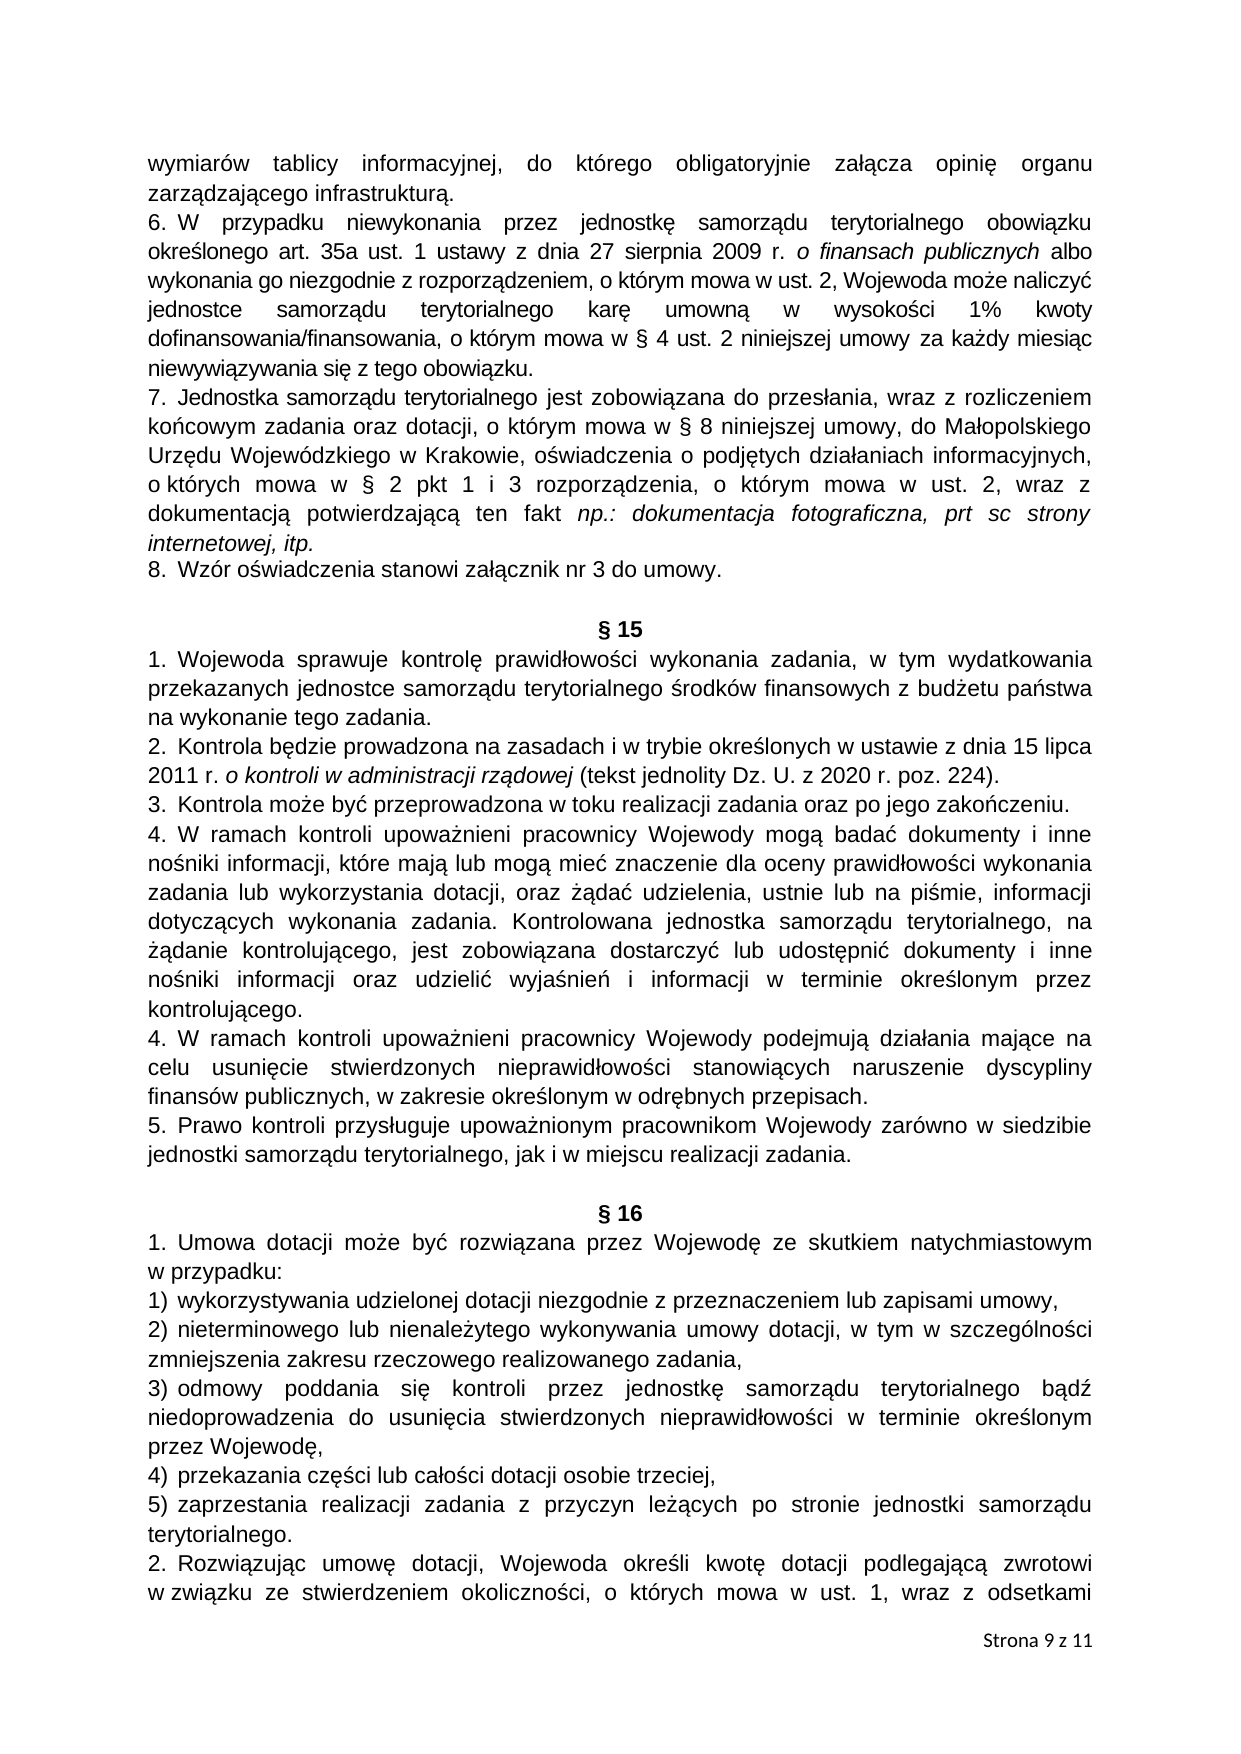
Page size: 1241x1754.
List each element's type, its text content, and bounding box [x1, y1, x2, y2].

text § 16 [148, 1197, 1093, 1226]
list Jednostka samorządu terytorialnego jest zobowiązana do przesłania, wraz z rozliczeniem końcowym zadania oraz dotacji, o którym mowa w § 8 niniejszej umowy, do Małopolskiego Urzędu Wojewódzkiego w Krakowie, oświadczenia o podjętych działaniach informacyjnych, o których mowa w § 2 pkt 1 i 3 rozporządzenia, o którym mowa w ust. 2, wraz z dokumentacją potwierdzającą ten fakt np.: dokumentacja fotograficzna, prt sc strony internetowej, itp. [148, 381, 1093, 556]
list przekazania części lub całości dotacji osobie trzeciej, [148, 1459, 1093, 1488]
text § 15 [148, 613, 1093, 643]
list zaprzestania realizacji zadania z przyczyn leżących po stronie jednostki samorządu terytorialnego. [148, 1488, 1093, 1547]
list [148, 1547, 1093, 1605]
text 4. W ramach kontroli upoważnieni pracownicy Wojewody podejmują działania mające na celu usunięcie stwierdzonych nieprawidłowości stanowiących naruszenie dyscypliny finansów publicznych, w zakresie określonym w odrębnych przepisach. [148, 1022, 1093, 1109]
list nieterminowego lub nienależytego wykonywania umowy dotacji, w tym w szczególności zmniejszenia zakresu rzeczowego realizowanego zadania, [148, 1313, 1093, 1372]
text 4. W ramach kontroli upoważnieni pracownicy Wojewody mogą badać dokumenty i inne nośniki informacji, które mają lub mogą mieć znaczenie dla oceny prawidłowości wykonania zadania lub wykorzystania dotacji, oraz żądać udzielenia, ustnie lub na piśmie, informacji dotyczących wykonania zadania. Kontrolowana jednostka samorządu terytorialnego, na żądanie kontrolującego, jest zobowiązana dostarczyć lub udostępnić dokumenty i inne nośniki informacji oraz udzielić wyjaśnień i informacji w terminie określonym przez kontrolującego. [148, 818, 1093, 1022]
list Umowa dotacji może być rozwiązana przez Wojewodę ze skutkiem natychmiastowym w przypadku: [148, 1226, 1093, 1284]
text 2. Kontrola będzie prowadzona na zasadach i w trybie określonych w ustawie z dnia 15 lipca 2011 r. o kontroli w administracji rządowej (tekst jednolity Dz. U. z 2020 r. poz. 224). [148, 730, 1093, 788]
text 5. Prawo kontroli przysługuje upoważnionym pracownikom Wojewody zarówno w siedzibie jednostki samorządu terytorialnego, jak i w miejscu realizacji zadania. [148, 1109, 1093, 1168]
text 3. Kontrola może być przeprowadzona w toku realizacji zadania oraz po jego zakończeniu. [148, 788, 1093, 818]
text 1. Wojewoda sprawuje kontrolę prawidłowości wykonania zadania, w tym wydatkowania przekazanych jednostce samorządu terytorialnego środków finansowych z budżetu państwa na wykonanie tego zadania. [148, 643, 1093, 730]
list Wzór oświadczenia stanowi załącznik nr 3 do umowy. [148, 556, 1093, 582]
list odmowy poddania się kontroli przez jednostkę samorządu terytorialnego bądź niedoprowadzenia do usunięcia stwierdzonych nieprawidłowości w terminie określonym przez Wojewodę, [148, 1372, 1093, 1459]
list W przypadku niewykonania przez jednostkę samorządu terytorialnego obowiązku określonego art. 35a ust. 1 ustawy z dnia 27 sierpnia 2009 r. o finansach publicznych albo wykonania go niezgodnie z rozporządzeniem, o którym mowa w ust. 2, Wojewoda może naliczyć jednostce samorządu terytorialnego karę umowną w wysokości 1% kwoty dofinansowania/finansowania, o którym mowa w § 4 ust. 2 niniejszej umowy za każdy miesiąc niewywiązywania się z tego obowiązku. [148, 206, 1093, 381]
list wykorzystywania udzielonej dotacji niezgodnie z przeznaczeniem lub zapisami umowy, [148, 1284, 1093, 1313]
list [148, 148, 1093, 206]
